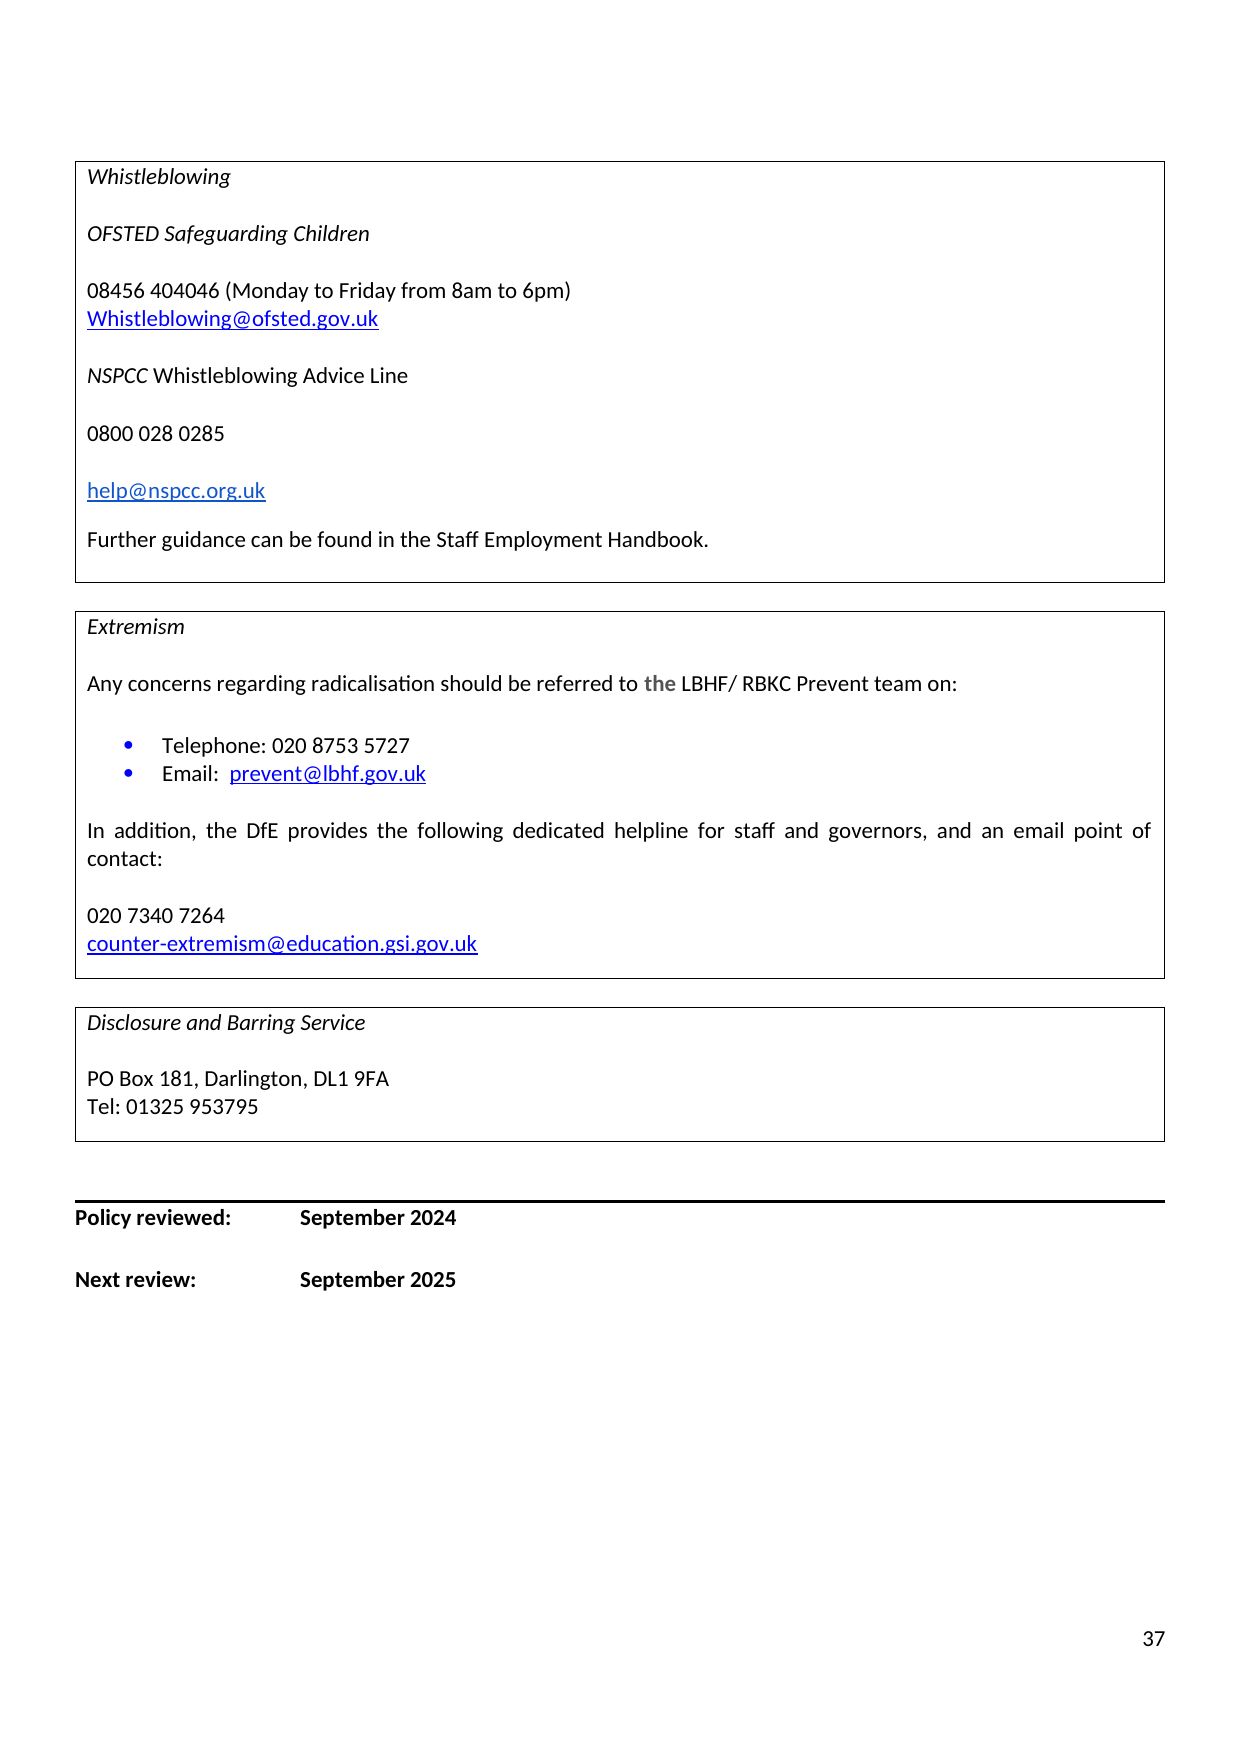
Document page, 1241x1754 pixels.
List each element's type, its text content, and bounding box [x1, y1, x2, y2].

text Policy reviewed: September 2024 [75, 1203, 1165, 1231]
table_header Disclosure and Barring Service PO Box 181, Darlington, DL1 9FA Tel: 01325 953795 [76, 1008, 1164, 1141]
table_header Extremism Any concerns regarding radicalisation should be referred to the LBHF/ RBKC Prevent team on: Telephone: 020 8753 5727 Email: prevent@lbhf.gov.uk In addition, the DfE provides the following dedicated helpline for staff and governors, and an email point of contact: 020 7340 7264 counter-extremism@education.gsi.gov.uk [76, 612, 1164, 978]
table_header Whistleblowing OFSTED Safeguarding Children 08456 404046 (Monday to Friday from 8am to 6pm) Whistleblowing@ofsted.gov.uk NSPCC Whistleblowing Advice Line 0800 028 0285 help@nspcc.org.uk Further guidance can be found in the Staff Employment Handbook. [76, 162, 1164, 582]
text Next review: September 2025 [75, 1265, 1165, 1293]
